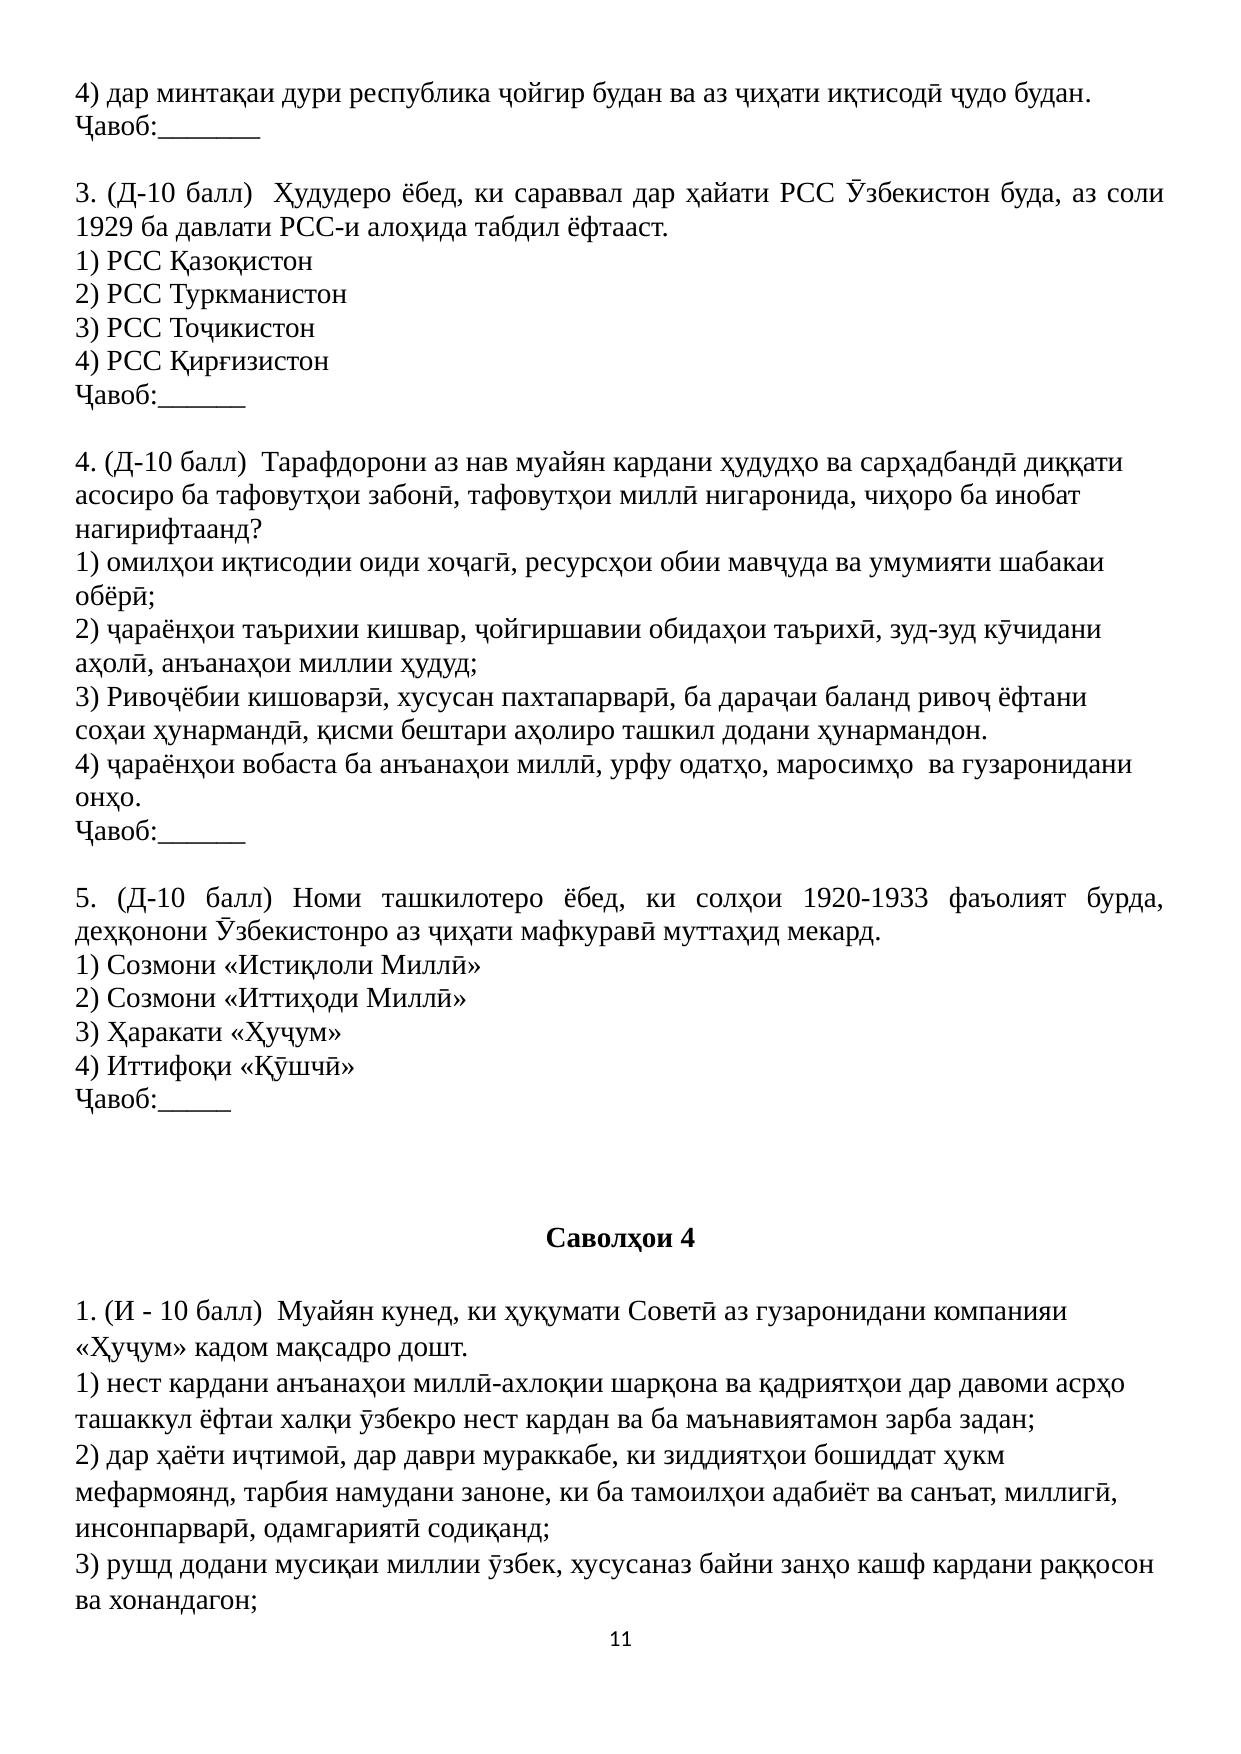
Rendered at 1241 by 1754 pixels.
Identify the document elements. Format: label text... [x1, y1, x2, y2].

text 5. (Д-10 балл) Номи ташкилотеро ёбед, ки солҳои 1920-1933 фаъолият бурда, деҳқонони Ӯзбекистонро аз ҷиҳати мафкуравӣ муттаҳид мекард. [75, 880, 1165, 947]
text 4) РСС Қирғизистон [75, 343, 1165, 377]
text Саволҳои 4 [75, 1221, 1165, 1254]
text 1) РСС Қазоқистон [75, 243, 1165, 276]
text 4) дар минтақаи дури республика ҷойгир будан ва аз ҷиҳати иқтисодӣ ҷудо будан. [75, 75, 1165, 108]
text Ҷавоб:______ [75, 377, 1165, 410]
text 1) омилҳои иқтисодии оиди хоҷагӣ, ресурсҳои обии мавҷуда ва умумияти шабакаи обёрӣ; [75, 544, 1165, 612]
text 3. (Д-10 балл) Ҳудудеро ёбед, ки сараввал дар ҳайати РСС Ӯзбекистон буда, аз соли 1929 ба давлати РСС-и алоҳида табдил ёфтааст. [75, 176, 1165, 243]
text 2) РСС Туркманистон [75, 276, 1165, 310]
text Ҷавоб:______ [75, 813, 1165, 846]
text 1) Созмони «Истиқлоли Миллӣ» [75, 947, 1165, 981]
text 3) РСС Тоҷикистон [75, 310, 1165, 343]
text Ҷавоб:_____ [75, 1081, 1165, 1115]
text 1) нест кардани анъанаҳои миллӣ-ахлоқии шарқона ва қадриятҳои дар давоми асрҳо ташаккул ёфтаи халқи ӯзбекро нест кардан ва ба маънавиятамон зарба задан; [75, 1365, 1165, 1435]
text 4) ҷараёнҳои вобаста ба анъанаҳои миллӣ, урфу одатҳо, маросимҳо ва гузаронидани онҳо. [75, 746, 1165, 813]
text 3) Ривоҷёбии кишоварзӣ, хусусан пахтапарварӣ, ба дараҷаи баланд ривоҷ ёфтани соҳаи ҳунармандӣ, қисми бештари аҳолиро ташкил додани ҳунармандон. [75, 679, 1165, 746]
text 3) Ҳаракати «Ҳуҷум» [75, 1014, 1165, 1048]
text 4) Иттифоқи «Қӯшчӣ» [75, 1048, 1165, 1081]
text 3) рушд додани мусиқаи миллии ӯзбек, хусусаназ байни занҳо кашф кардани раққосон ва хонандагон; [75, 1546, 1165, 1616]
text 2) дар ҳаёти иҷтимоӣ, дар даври мураккабе, ки зиддиятҳои бошиддат ҳукм мефармоянд, тарбия намудани заноне, ки ба тамоилҳои адабиёт ва санъат, миллигӣ, инсонпарварӣ, одамгариятӣ содиқанд; [75, 1437, 1165, 1543]
text Ҷавоб:_______ [75, 108, 1165, 142]
text 2) ҷараёнҳои таърихии кишвар, ҷойгиршавии обидаҳои таърихӣ, зуд-зуд кӯчидани аҳолӣ, анъанаҳои миллии ҳудуд; [75, 612, 1165, 679]
text 1. (И - 10 балл) Муайян кунед, ки ҳуқумати Советӣ аз гузаронидани компанияи «Ҳуҷум» кадом мақсадро дошт. [75, 1293, 1165, 1363]
text 4. (Д-10 балл) Тарафдорони аз нав муайян кардани ҳудудҳо ва сарҳадбандӣ диққати асосиро ба тафовутҳои забонӣ, тафовутҳои миллӣ нигаронида, чиҳоро ба инобат нагирифтаанд? [75, 444, 1165, 544]
text 2) Созмони «Иттиҳоди Миллӣ» [75, 981, 1165, 1014]
